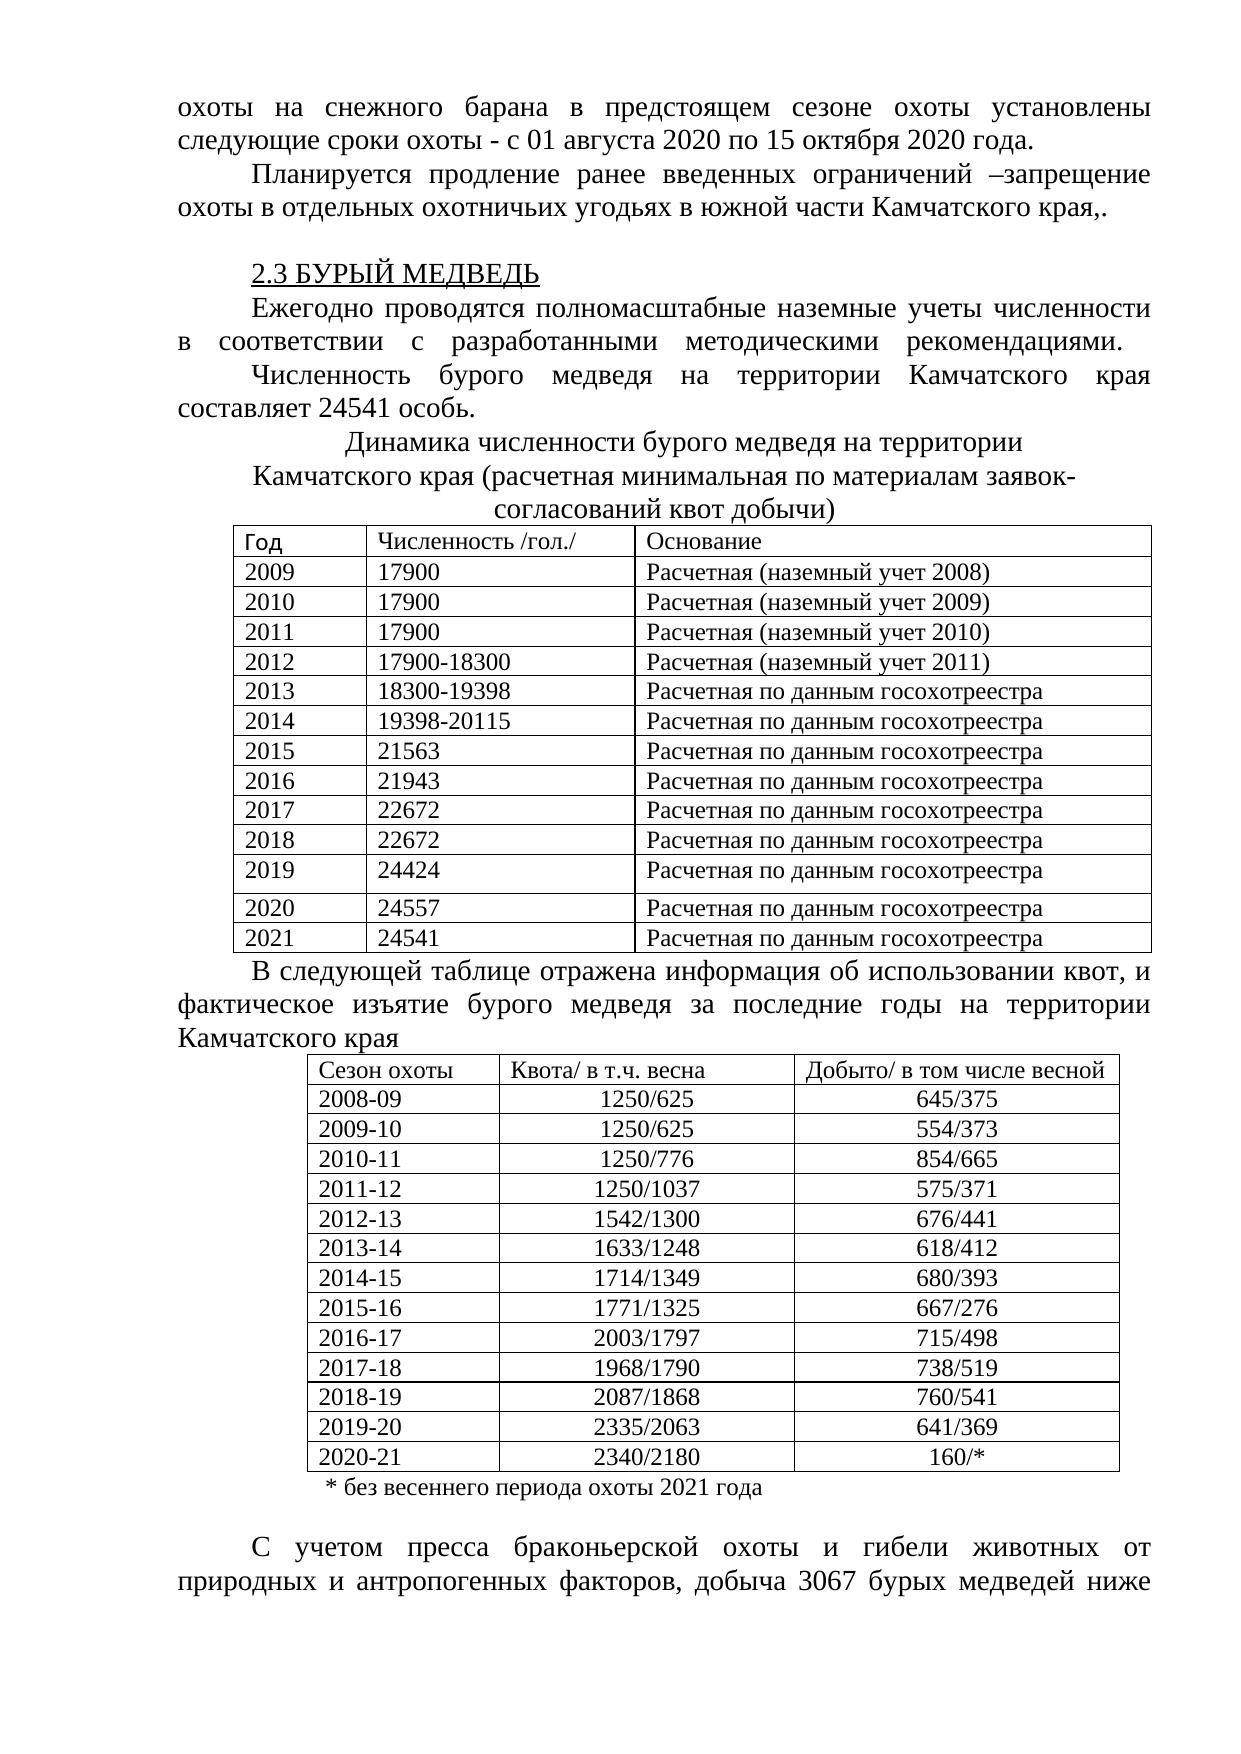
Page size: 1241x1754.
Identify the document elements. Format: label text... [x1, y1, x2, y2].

table_cell 2017-18 [308, 1353, 499, 1381]
table_cell 2019 [234, 855, 366, 892]
table_cell 1250/625 [500, 1114, 794, 1143]
table_cell Расчетная (наземный учет 2008) [636, 557, 1151, 586]
table_cell 17900 [367, 587, 634, 616]
table_header Добыто/ в том числе весной [795, 1055, 1119, 1083]
subtitle Динамика численности бурого медведя на территории [177, 424, 1152, 458]
table_header Основание [636, 526, 1151, 556]
table_cell 738/519 [795, 1353, 1119, 1381]
table_cell Расчетная по данным госохотреестра [636, 706, 1151, 735]
table_cell 1968/1790 [500, 1353, 794, 1381]
table_cell 24541 [367, 923, 634, 952]
table_cell 2018-19 [308, 1383, 499, 1411]
table_cell Расчетная по данным госохотреестра [636, 676, 1151, 705]
table_cell 2011 [234, 617, 366, 646]
table_cell 22672 [367, 796, 634, 824]
table_cell 618/412 [795, 1234, 1119, 1262]
table_cell 2087/1868 [500, 1383, 794, 1411]
table_cell 2014 [234, 706, 366, 735]
table_cell 17900 [367, 617, 634, 646]
table_cell 2012 [234, 647, 366, 675]
table_header Год [234, 526, 366, 556]
text В следующей таблице отражена информация об использовании квот, и фактическое изъятие бурого медведя за последние годы на территории Камчатского края [177, 953, 1152, 1054]
table_cell 2015 [234, 736, 366, 765]
table_cell Расчетная (наземный учет 2009) [636, 587, 1151, 616]
table_cell 2010-11 [308, 1144, 499, 1173]
table_cell 854/665 [795, 1144, 1119, 1173]
table_cell Расчетная по данным госохотреестра [636, 736, 1151, 765]
table_cell 2008-09 [308, 1085, 499, 1113]
table_cell 2015-16 [308, 1293, 499, 1322]
table_cell 22672 [367, 825, 634, 854]
table_cell 641/369 [795, 1412, 1119, 1441]
table_cell 24424 [367, 855, 634, 892]
table_cell 17900-18300 [367, 647, 634, 675]
table_cell 2010 [234, 587, 366, 616]
table_cell 1633/1248 [500, 1234, 794, 1262]
table_cell 2020-21 [308, 1442, 499, 1471]
table_cell 2014-15 [308, 1263, 499, 1292]
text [177, 1529, 1152, 1596]
table_cell Расчетная (наземный учет 2011) [636, 647, 1151, 675]
table_cell 1714/1349 [500, 1263, 794, 1292]
table_cell Расчетная по данным госохотреестра [636, 894, 1151, 922]
table_cell 2009 [234, 557, 366, 586]
table_cell 1771/1325 [500, 1293, 794, 1322]
table_cell 2003/1797 [500, 1323, 794, 1352]
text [177, 89, 1152, 156]
table_cell Расчетная (наземный учет 2010) [636, 617, 1151, 646]
table_cell 2335/2063 [500, 1412, 794, 1441]
table_cell 2019-20 [308, 1412, 499, 1441]
table_cell 2016-17 [308, 1323, 499, 1352]
table_header Численность /гол./ [367, 526, 634, 556]
table_cell 2012-13 [308, 1204, 499, 1232]
text 2.3 БУРЫЙ МЕДВЕДЬ [177, 256, 1162, 290]
table_cell 2021 [234, 923, 366, 952]
table_cell 1542/1300 [500, 1204, 794, 1232]
text Планируется продление ранее введенных ограничений –запрещение охоты в отдельных охотничьих угодьях в южной части Камчатского края,. [177, 156, 1152, 223]
table_cell 645/375 [795, 1085, 1119, 1113]
table_cell 1250/1037 [500, 1174, 794, 1203]
table_cell 760/541 [795, 1383, 1119, 1411]
table_cell 2017 [234, 796, 366, 824]
table_cell 575/371 [795, 1174, 1119, 1203]
table_cell Расчетная по данным госохотреестра [636, 825, 1151, 854]
table_cell 676/441 [795, 1204, 1119, 1232]
table_cell 2009-10 [308, 1114, 499, 1143]
table_cell 667/276 [795, 1293, 1119, 1322]
table_cell 160/* [795, 1442, 1119, 1471]
text * без весеннего периода охоты 2021 года [177, 1472, 1152, 1501]
table_cell Расчетная по данным госохотреестра [636, 766, 1151, 794]
table_cell Расчетная по данным госохотреестра [636, 796, 1151, 824]
list Камчатского края (расчетная минимальная по материалам заявок-согласований квот добычи) [177, 458, 1152, 525]
table_cell 19398-20115 [367, 706, 634, 735]
table_cell 21943 [367, 766, 634, 794]
table_header Квота/ в т.ч. весна [500, 1055, 794, 1083]
table_cell 2013-14 [308, 1234, 499, 1262]
table_cell Расчетная по данным госохотреестра [636, 923, 1151, 952]
table_cell 680/393 [795, 1263, 1119, 1292]
table_cell 21563 [367, 736, 634, 765]
table_cell 1250/625 [500, 1085, 794, 1113]
table_cell 554/373 [795, 1114, 1119, 1143]
table_cell 2016 [234, 766, 366, 794]
table_cell 2011-12 [308, 1174, 499, 1203]
table_cell 24557 [367, 894, 634, 922]
table_cell 2018 [234, 825, 366, 854]
table_cell Расчетная по данным госохотреестра [636, 855, 1151, 892]
table_cell 17900 [367, 557, 634, 586]
table_cell 2340/2180 [500, 1442, 794, 1471]
text Ежегодно проводятся полномасштабные наземные учеты численности в соответствии с разработанными методическими рекомендациями. Численность бурого медведя на территории Камчатского края составляет 24541 особь. [177, 290, 1152, 424]
table_cell 2013 [234, 676, 366, 705]
table_header Сезон охоты [308, 1055, 499, 1083]
table_cell 2020 [234, 894, 366, 922]
table_cell 1250/776 [500, 1144, 794, 1173]
table_cell 18300-19398 [367, 676, 634, 705]
table_cell 715/498 [795, 1323, 1119, 1352]
